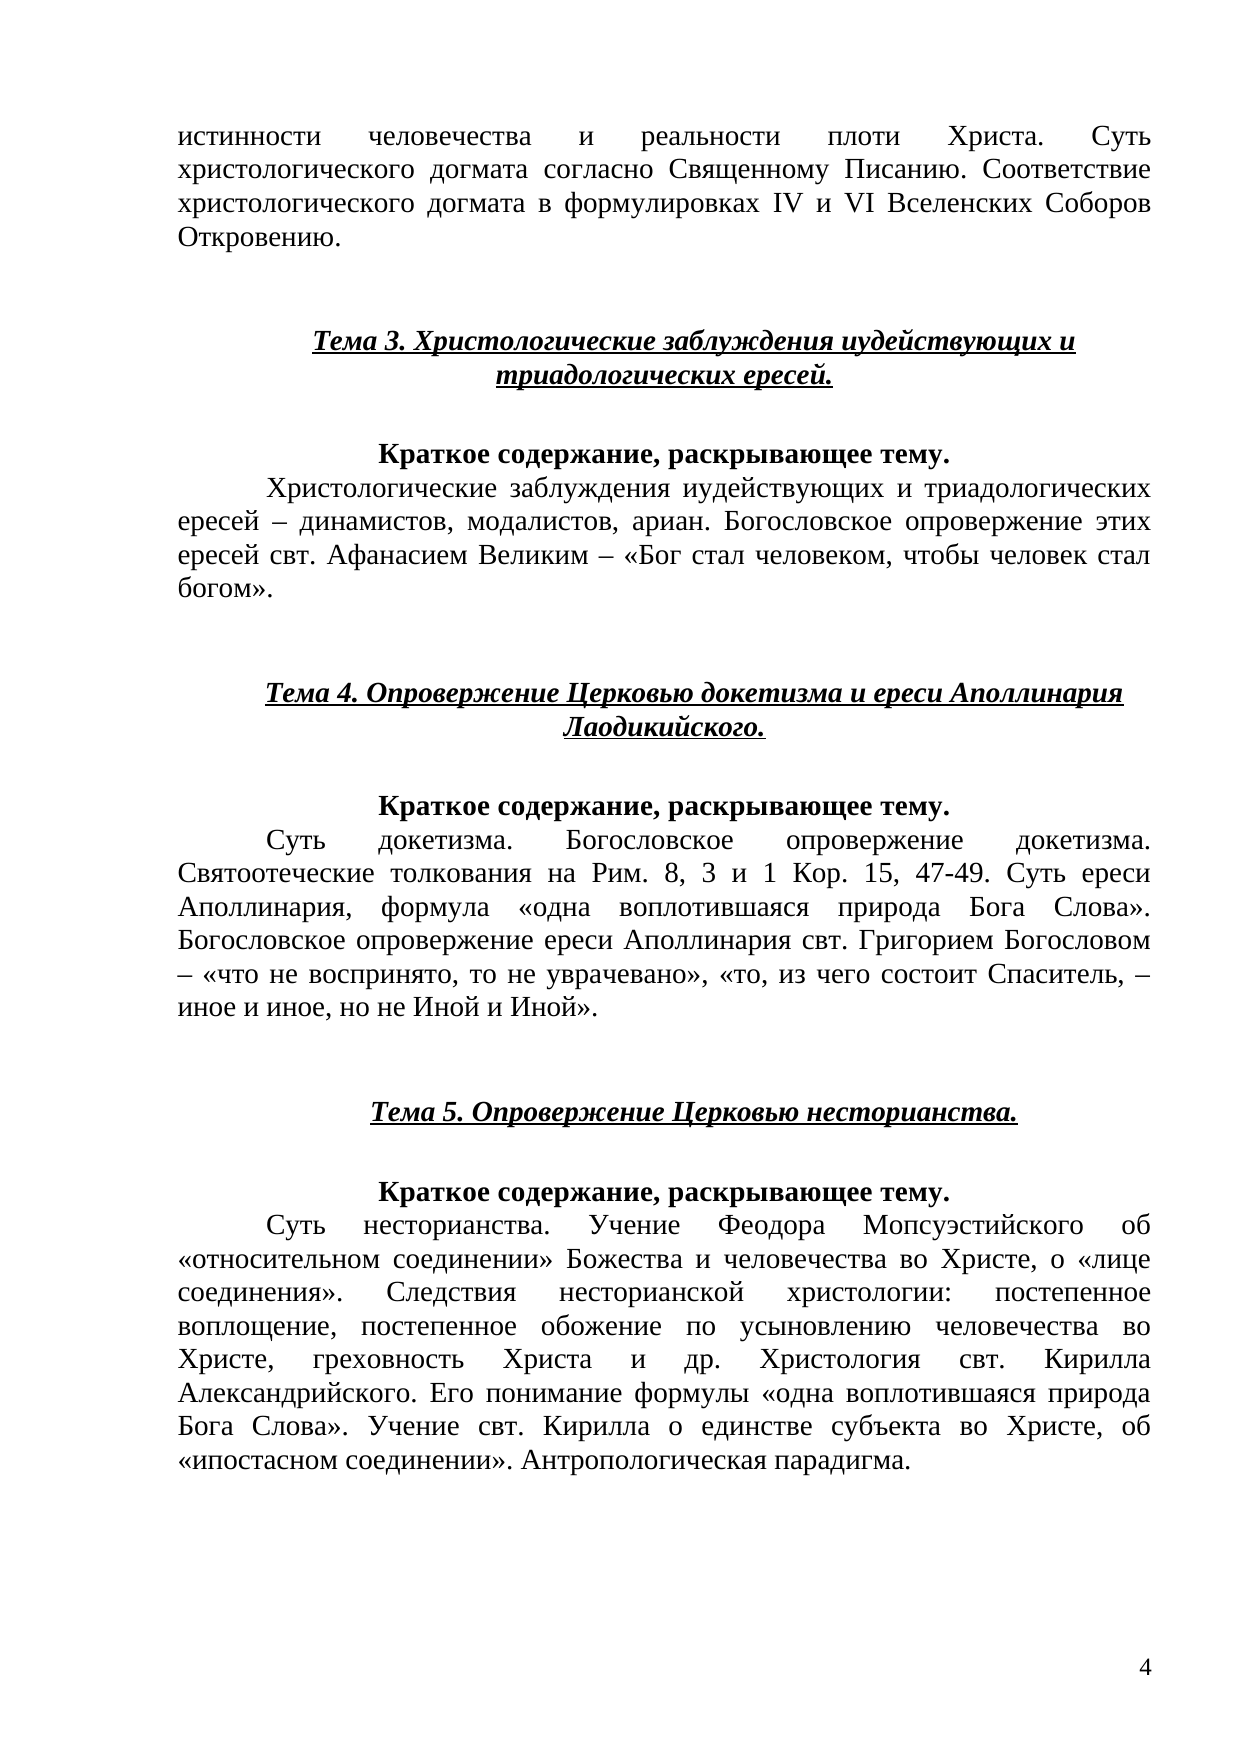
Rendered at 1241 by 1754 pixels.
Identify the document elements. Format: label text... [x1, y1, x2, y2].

text Суть докетизма. Богословское опровержение докетизма. Святоотеческие толкования на Рим. 8, 3 и 1 Кор. 15, 47-49. Суть ереси Аполлинария, формула «одна воплотившаяся природа Бога Слова». Богословское опровержение ереси Аполлинария свт. Григорием Богословом – «что не воспринято, то не уврачевано», «то, из чего состоит Спаситель, – иное и иное, но не Иной и Иной». [177, 822, 1152, 1023]
text Суть несторианства. Учение Феодора Мопсуэстийского об «относительном соединении» Божества и человечества во Христе, о «лице соединения». Следствия несторианской христологии: постепенное воплощение, постепенное обожение по усыновлению человечества во Христе, греховность Христа и др. Христология свт. Кирилла Александрийского. Его понимание формулы «одна воплотившаяся природа Бога Слова». Учение свт. Кирилла о единстве субъекта во Христе, об «ипостасном соединении». Антропологическая парадигма. [177, 1207, 1152, 1476]
text Тема 3. Христологические заблуждения иудействующих и триадологических ересей. [177, 323, 1152, 390]
text Христологические заблуждения иудействующих и триадологических ересей – динамистов, модалистов, ариан. Богословское опровержение этих ересей свт. Афанасием Великим – «Бог стал человеком, чтобы человек стал богом». [177, 470, 1152, 604]
text Тема 5. Опровержение Церковью несторианства. [177, 1094, 1152, 1128]
text Краткое содержание, раскрывающее тему. [177, 788, 1152, 822]
text Тема 4. Опровержение Церковью докетизма и ереси Аполлинария Лаодикийского. [177, 675, 1152, 742]
text Краткое содержание, раскрывающее тему. [177, 1174, 1152, 1207]
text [177, 118, 1152, 252]
text Краткое содержание, раскрывающее тему. [177, 436, 1152, 470]
